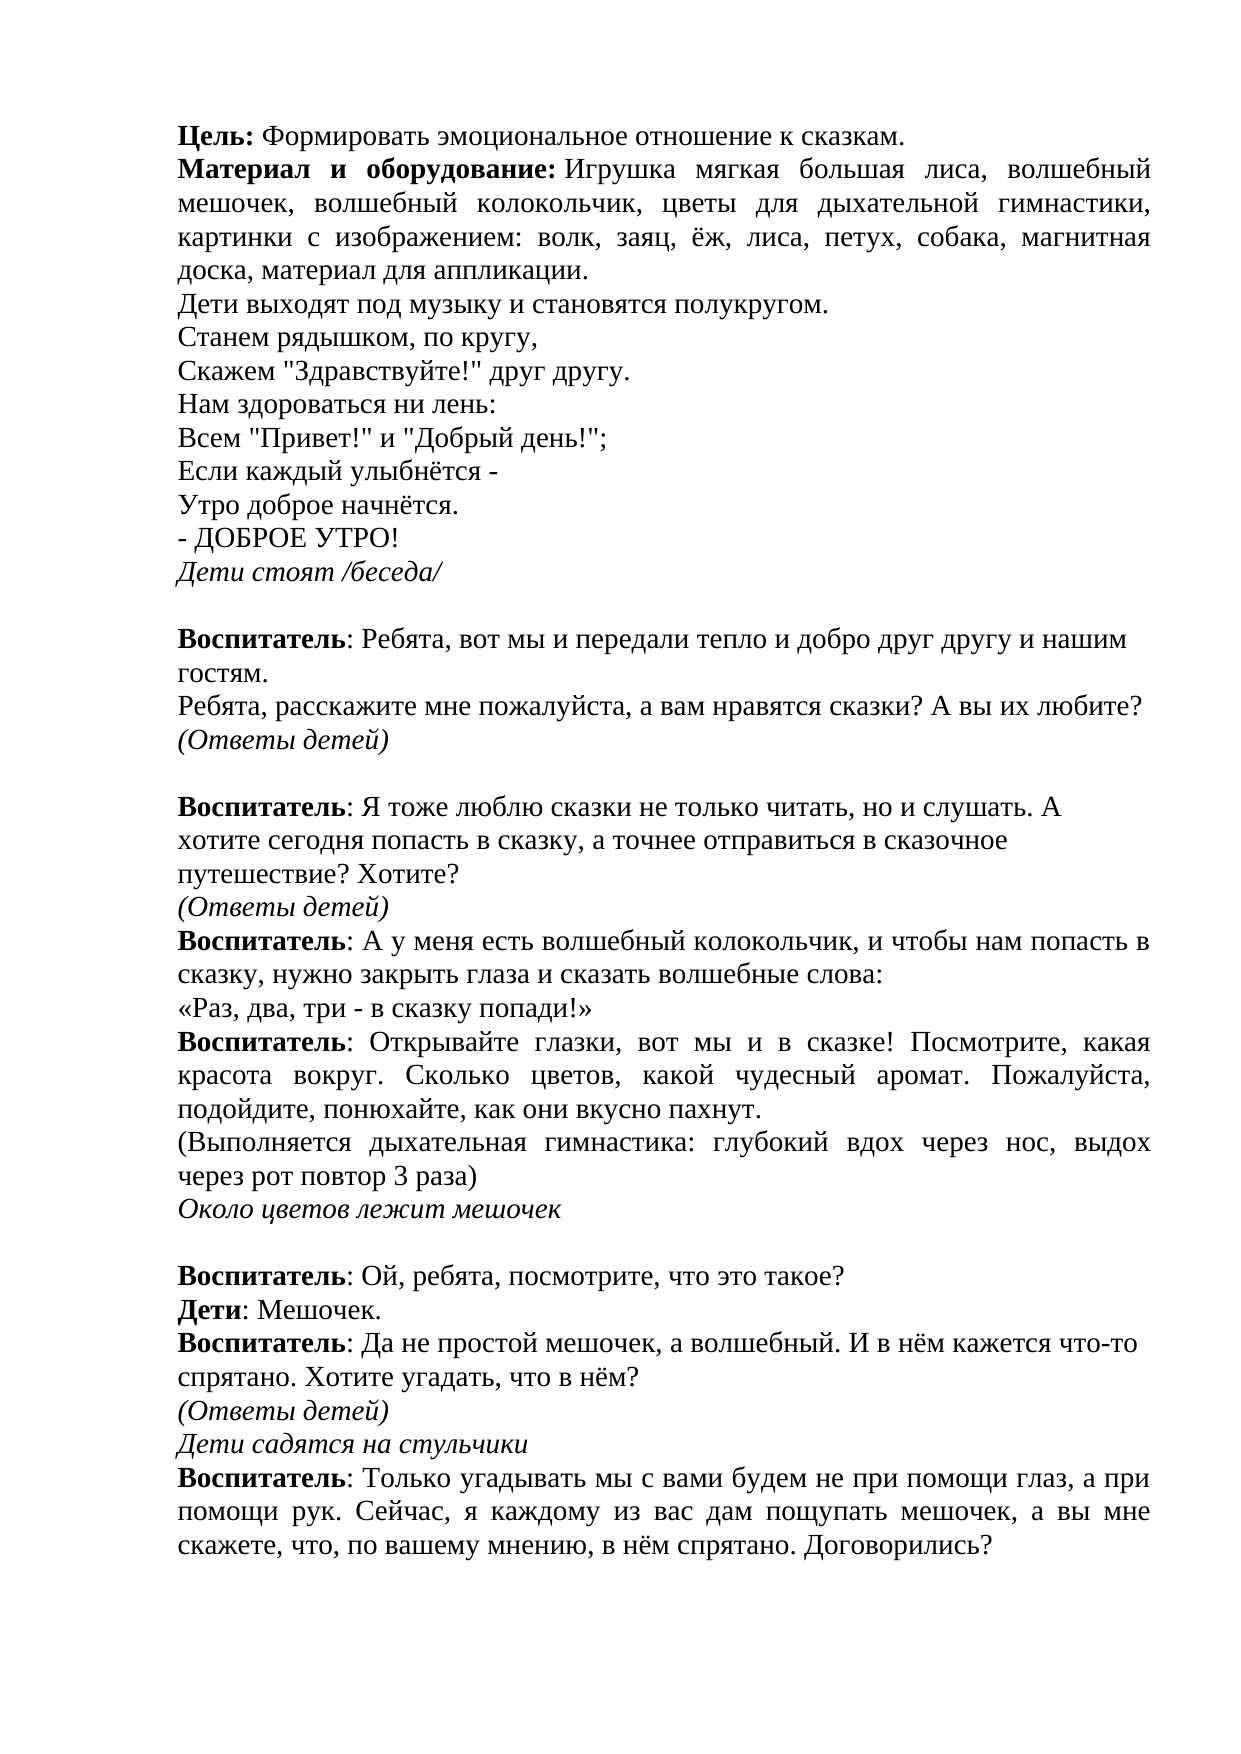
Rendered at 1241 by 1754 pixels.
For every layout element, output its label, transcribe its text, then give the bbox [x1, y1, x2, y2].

text Воспитатель: Только угадывать мы с вами будем не при помощи глаз, а при помощи рук. Сейчас, я каждому из вас дам пощупать мешочек, а вы мне скажете, что, по вашему мнению, в нём спрятано. Договорились? [177, 1460, 1152, 1560]
text Воспитатель: Ребята, вот мы и передали тепло и добро друг другу и нашим гостям. [177, 621, 1152, 688]
text Станем рядышком, по кругу, Скажем "Здравствуйте!" друг другу. Нам здороваться ни лень: Всем "Привет!" и "Добрый день!"; Если каждый улыбнётся - Утро доброе начнётся. - ДОБРОЕ УТРО! [177, 319, 1152, 554]
text Воспитатель: Открывайте глазки, вот мы и в сказке! Посмотрите, какая красота вокруг. Сколько цветов, какой чудесный аромат. Пожалуйста, подойдите, понюхайте, как они вкусно пахнут. [177, 1024, 1152, 1124]
text Воспитатель: А у меня есть волшебный колокольчик, и чтобы нам попасть в сказку, нужно закрыть глаза и сказать волшебные слова: [177, 923, 1152, 990]
text Воспитатель: Ой, ребята, посмотрите, что это такое? [177, 1258, 1152, 1292]
text Материал и оборудование: Игрушка мягкая большая лиса, волшебный мешочек, волшебный колокольчик, цветы для дыхательной гимнастики, картинки с изображением: волк, заяц, ёж, лиса, петух, собака, магнитная доска, материал для аппликации. [177, 152, 1152, 286]
text Дети: Мешочек. [177, 1292, 1152, 1326]
text (Ответы детей) [177, 1393, 1152, 1426]
text (Ответы детей) [177, 889, 1152, 923]
text (Выполняется дыхательная гимнастика: глубокий вдох через нос, выдох через рот повтор 3 раза) [177, 1124, 1152, 1191]
text Цель: Формировать эмоциональное отношение к сказкам. [177, 118, 1152, 152]
text «Раз, два, три - в сказку попади!» [177, 990, 1152, 1024]
text Дети выходят под музыку и становятся полукругом. [177, 286, 1152, 319]
text Воспитатель: Да не простой мешочек, а волшебный. И в нём кажется что-то спрятано. Хотите угадать, что в нём? [177, 1326, 1152, 1393]
text Ребята, расскажите мне пожалуйста, а вам нравятся сказки? А вы их любите? [177, 688, 1152, 722]
text Воспитатель: Я тоже люблю сказки не только читать, но и слушать. А хотите сегодня попасть в сказку, а точнее отправиться в сказочное путешествие? Хотите? [177, 789, 1152, 889]
text Дети стоят /беседа/ [177, 554, 1152, 588]
text Дети садятся на стульчики [177, 1426, 1152, 1460]
text Около цветов лежит мешочек [177, 1191, 1152, 1225]
text (Ответы детей) [177, 722, 1152, 755]
